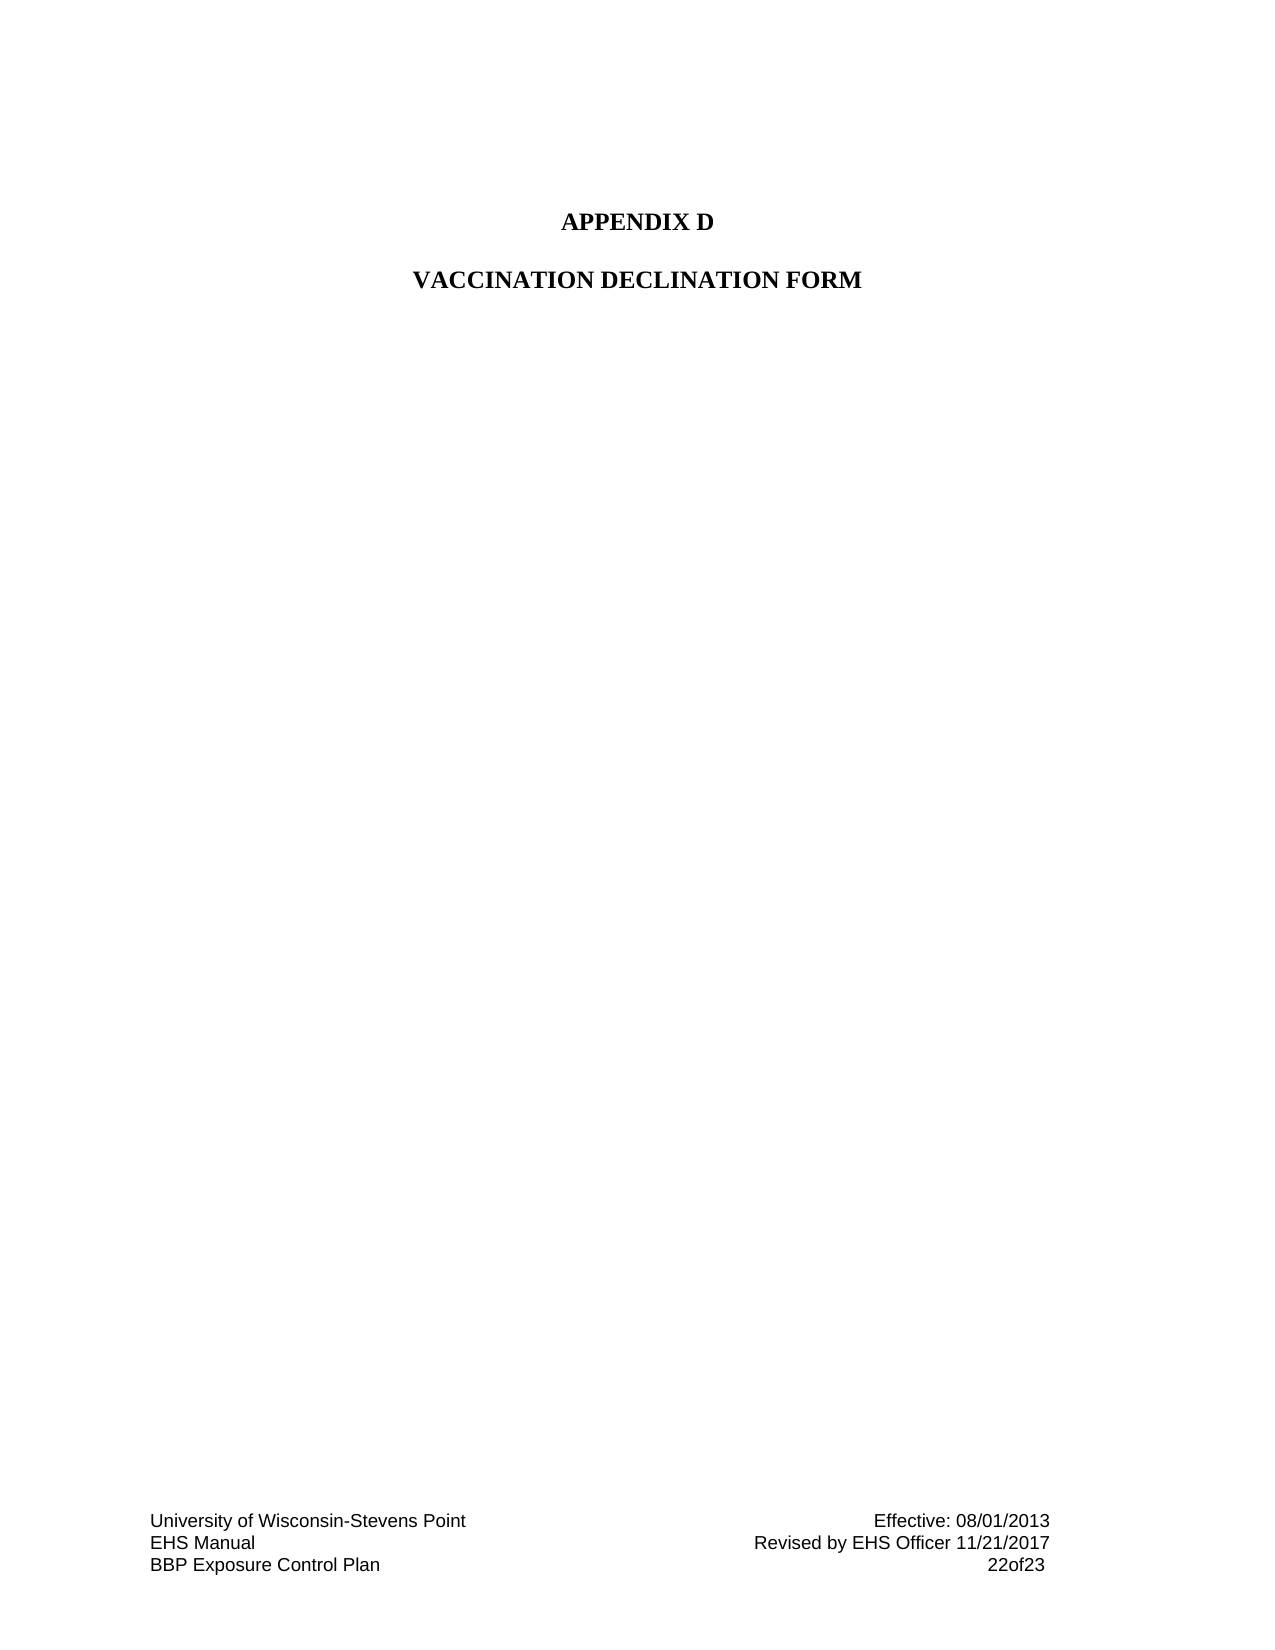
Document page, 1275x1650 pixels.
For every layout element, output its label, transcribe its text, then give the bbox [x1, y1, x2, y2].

text APPENDIX D [150, 207, 1125, 236]
text VACCINATION DECLINATION FORM [150, 265, 1125, 294]
